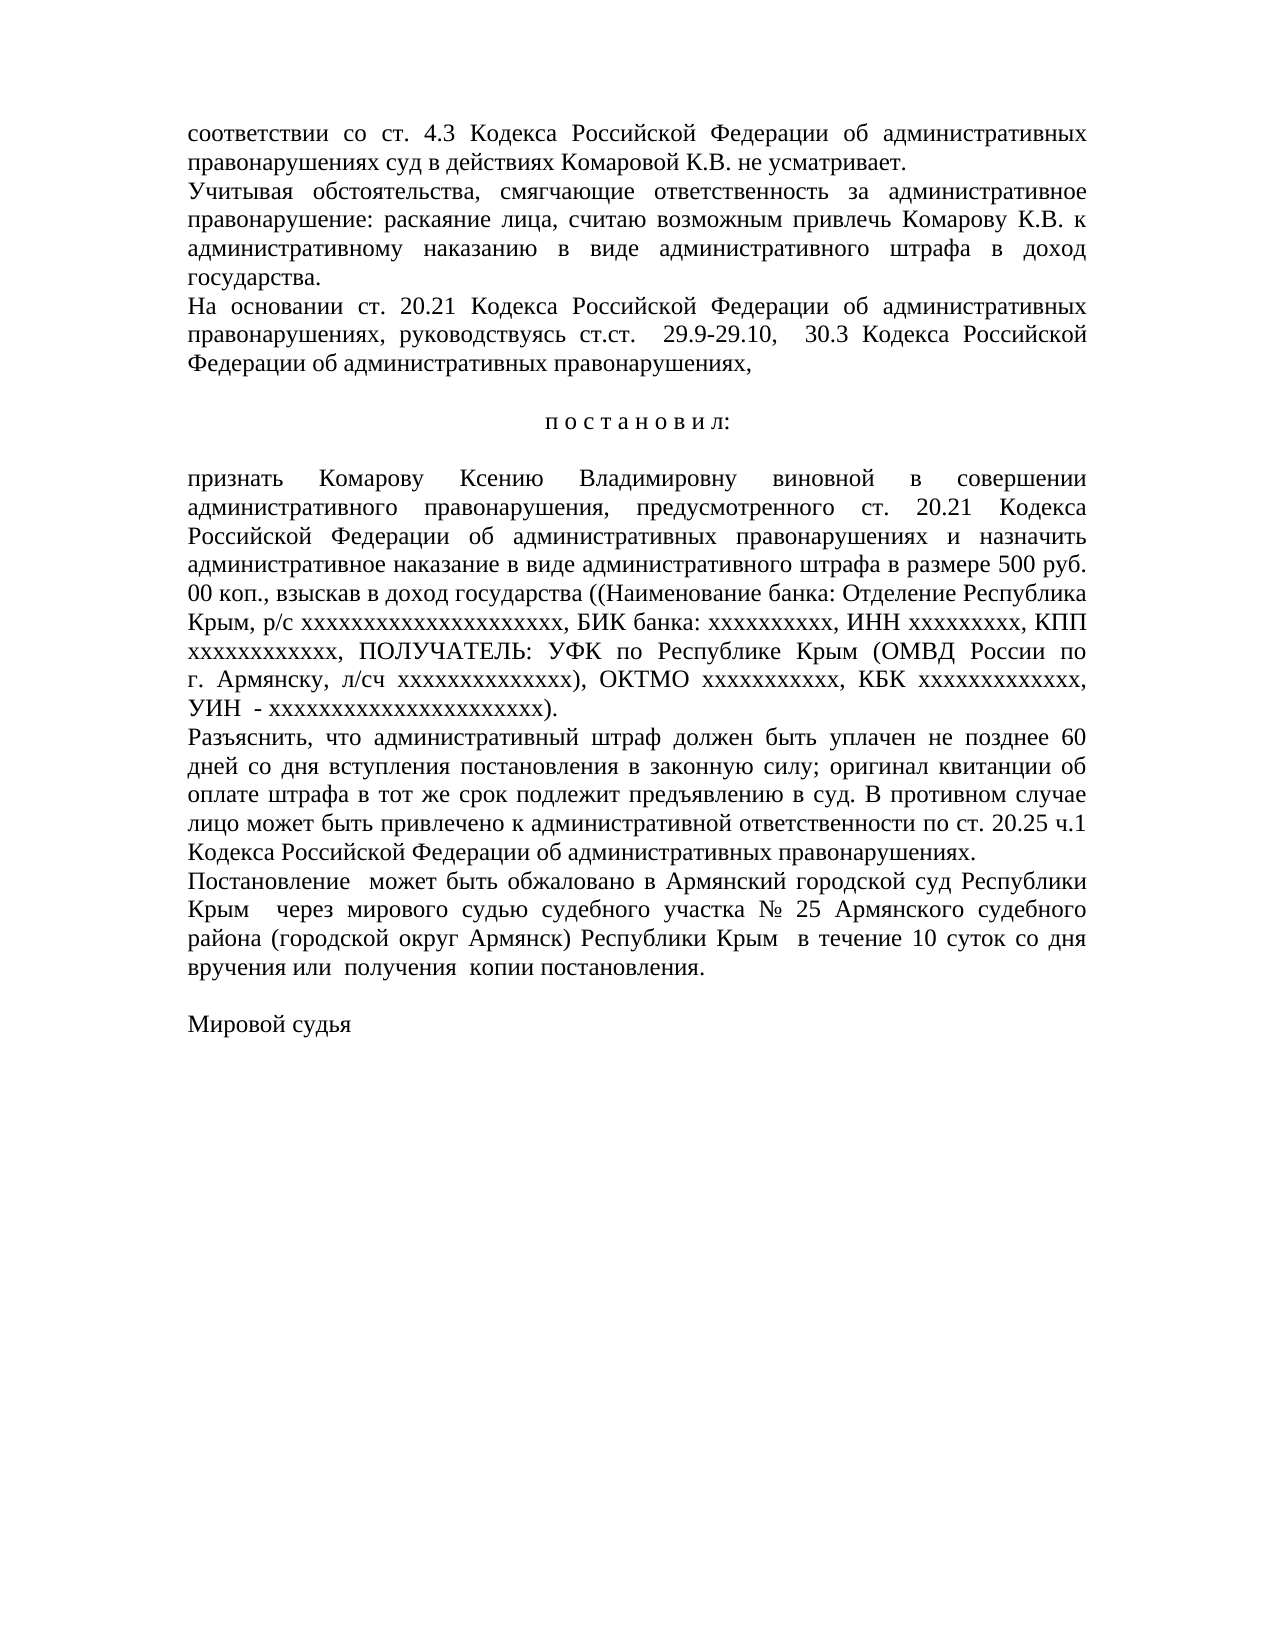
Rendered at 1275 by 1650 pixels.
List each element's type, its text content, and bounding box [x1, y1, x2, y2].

text Разъяснить, что административный штраф должен быть уплачен не позднее 60 дней со дня вступления постановления в законную силу; оригинал квитанции об оплате штрафа в тот же срок подлежит предъявлению в суд. В противном случае лицо может быть привлечено к административной ответственности по ст. 20.25 ч.1 Кодекса Российской Федерации об административных правонарушениях. [187, 722, 1087, 866]
text Мировой судья [187, 1009, 1087, 1038]
text На основании ст. 20.21 Кодекса Российской Федерации об административных правонарушениях, руководствуясь ст.ст. 29.9-29.10, 30.3 Кодекса Российской Федерации об административных правонарушениях, [187, 291, 1087, 377]
text Постановление может быть обжаловано в Армянский городской суд Республики Крым через мирового судью судебного участка № 25 Армянского судебного района (городской округ Армянск) Республики Крым в течение 10 суток со дня вручения или получения копии постановления. [187, 866, 1087, 981]
text Учитывая обстоятельства, смягчающие ответственность за административное правонарушение: раскаяние лица, считаю возможным привлечь Комарову К.В. к административному наказанию в виде административного штрафа в доход государства. [187, 176, 1087, 291]
text признать Комарову Ксению Владимировну виновной в совершении административного правонарушения, предусмотренного ст. 20.21 Кодекса Российской Федерации об административных правонарушениях и назначить административное наказание в виде административного штрафа в размере 500 руб. 00 коп., взыскав в доход государства ((Наименование банка: Отделение Республика Крым, р/с ххххххххххххххххххххх, БИК банка: хххххххххх, ИНН ххххххххх, КПП хххххххххххх, ПОЛУЧАТЕЛЬ: УФК по Республике Крым (ОМВД России по г. Армянску, л/сч хххххххххххххх), ОКТМО ххххххххххх, КБК ххххххххххххх, УИН - хххххххххххххххххххххх). [187, 463, 1087, 722]
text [187, 118, 1087, 176]
text п о с т а н о в и л: [187, 406, 1087, 434]
